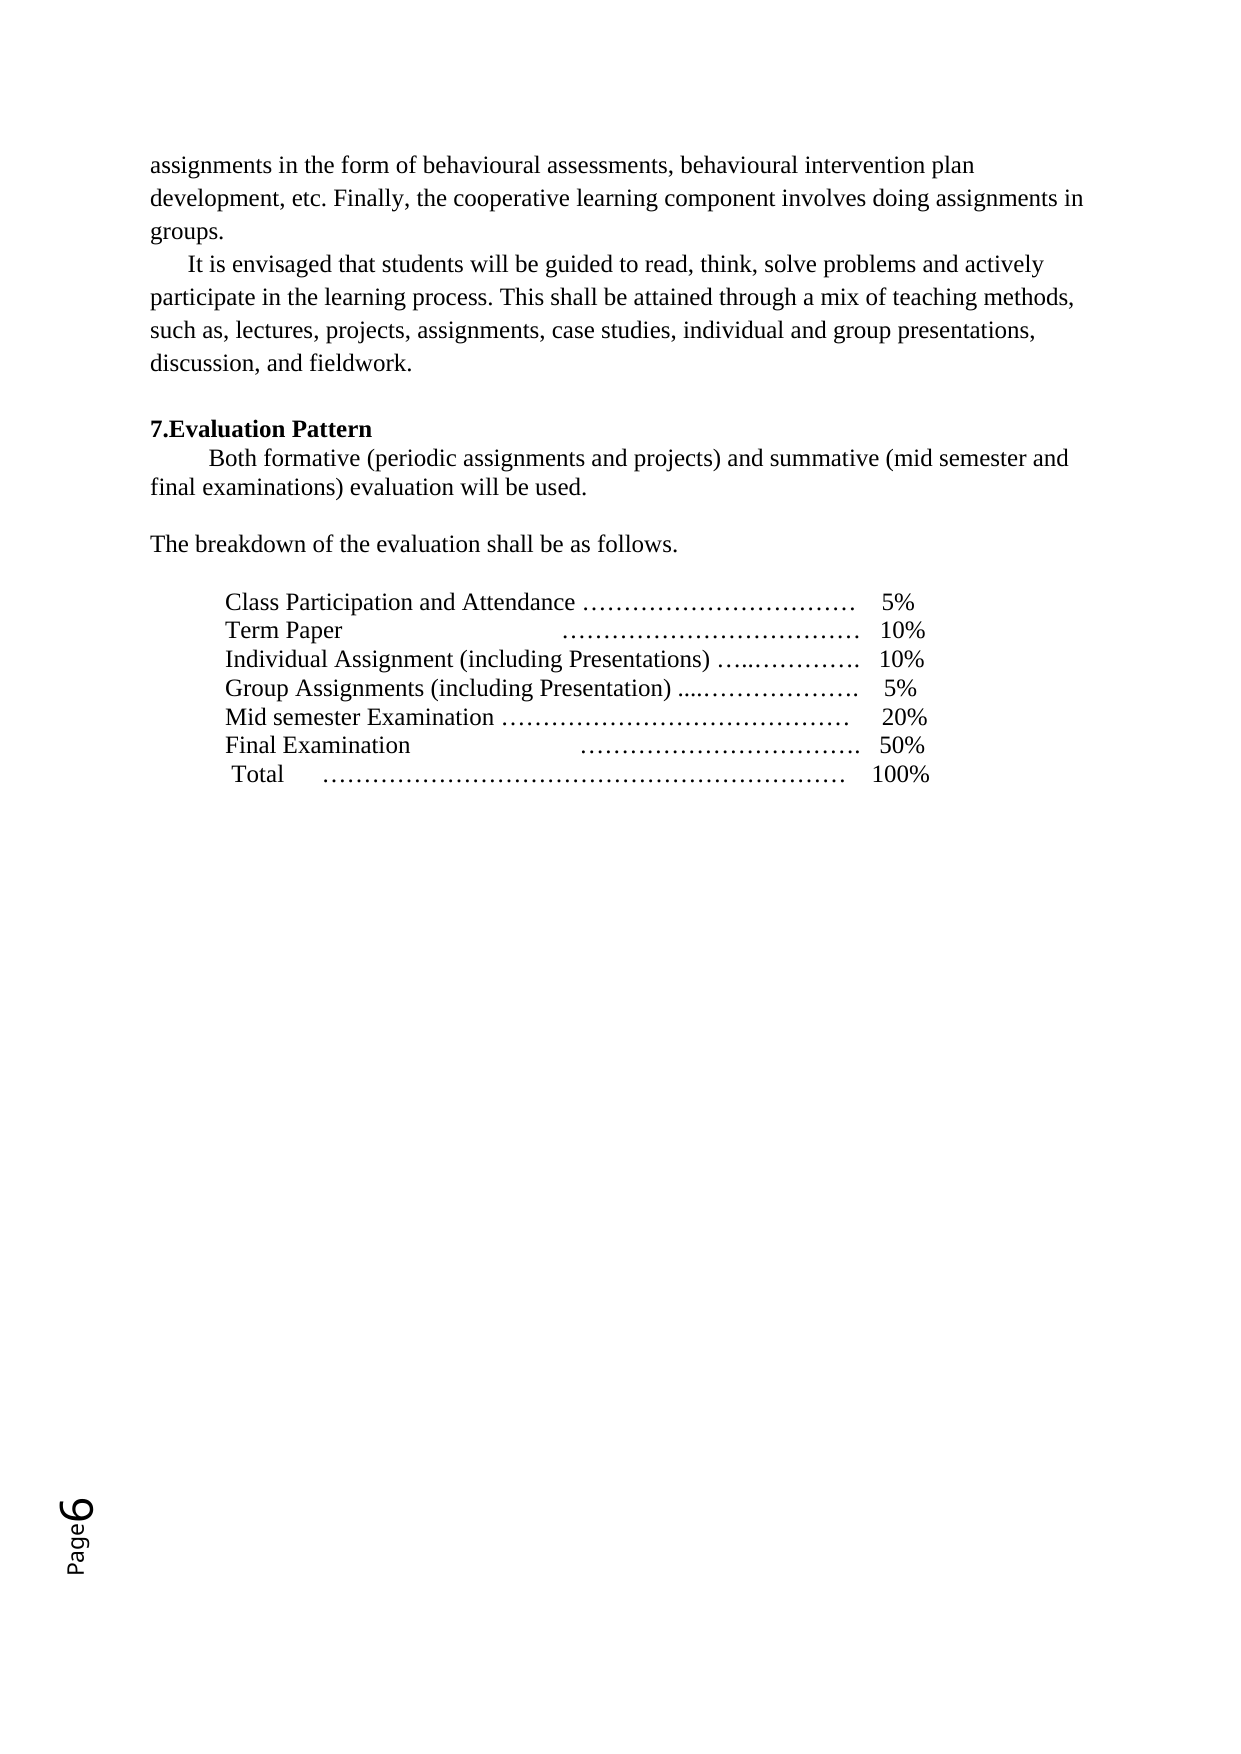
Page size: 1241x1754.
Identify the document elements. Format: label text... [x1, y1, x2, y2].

text It is envisaged that students will be guided to read, think, solve problems and actively participate in the learning process. This shall be attained through a mix of teaching methods, such as, lectures, projects, assignments, case studies, individual and group presentations, discussion, and fieldwork. [150, 249, 1090, 377]
text 7.Evaluation Pattern [150, 414, 1090, 443]
text Individual Assignment (including Presentations) …..…………. 10% [225, 644, 1090, 673]
text Class Participation and Attendance …………………………… 5% [225, 587, 1090, 615]
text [150, 150, 1090, 245]
text Final Examination ……………………………. 50% [225, 730, 1090, 759]
text Total ……………………………………………………… 100% [150, 759, 1090, 788]
text Term Paper ……………………………… 10% [225, 615, 1090, 644]
text Group Assignments (including Presentation) ....………………. 5% [225, 673, 1090, 702]
text The breakdown of the evaluation shall be as follows. [150, 529, 1090, 558]
text Mid semester Examination …………………………………… 20% [225, 702, 1090, 730]
text Both formative (periodic assignments and projects) and summative (mid semester and final examinations) evaluation will be used. [150, 443, 1090, 500]
